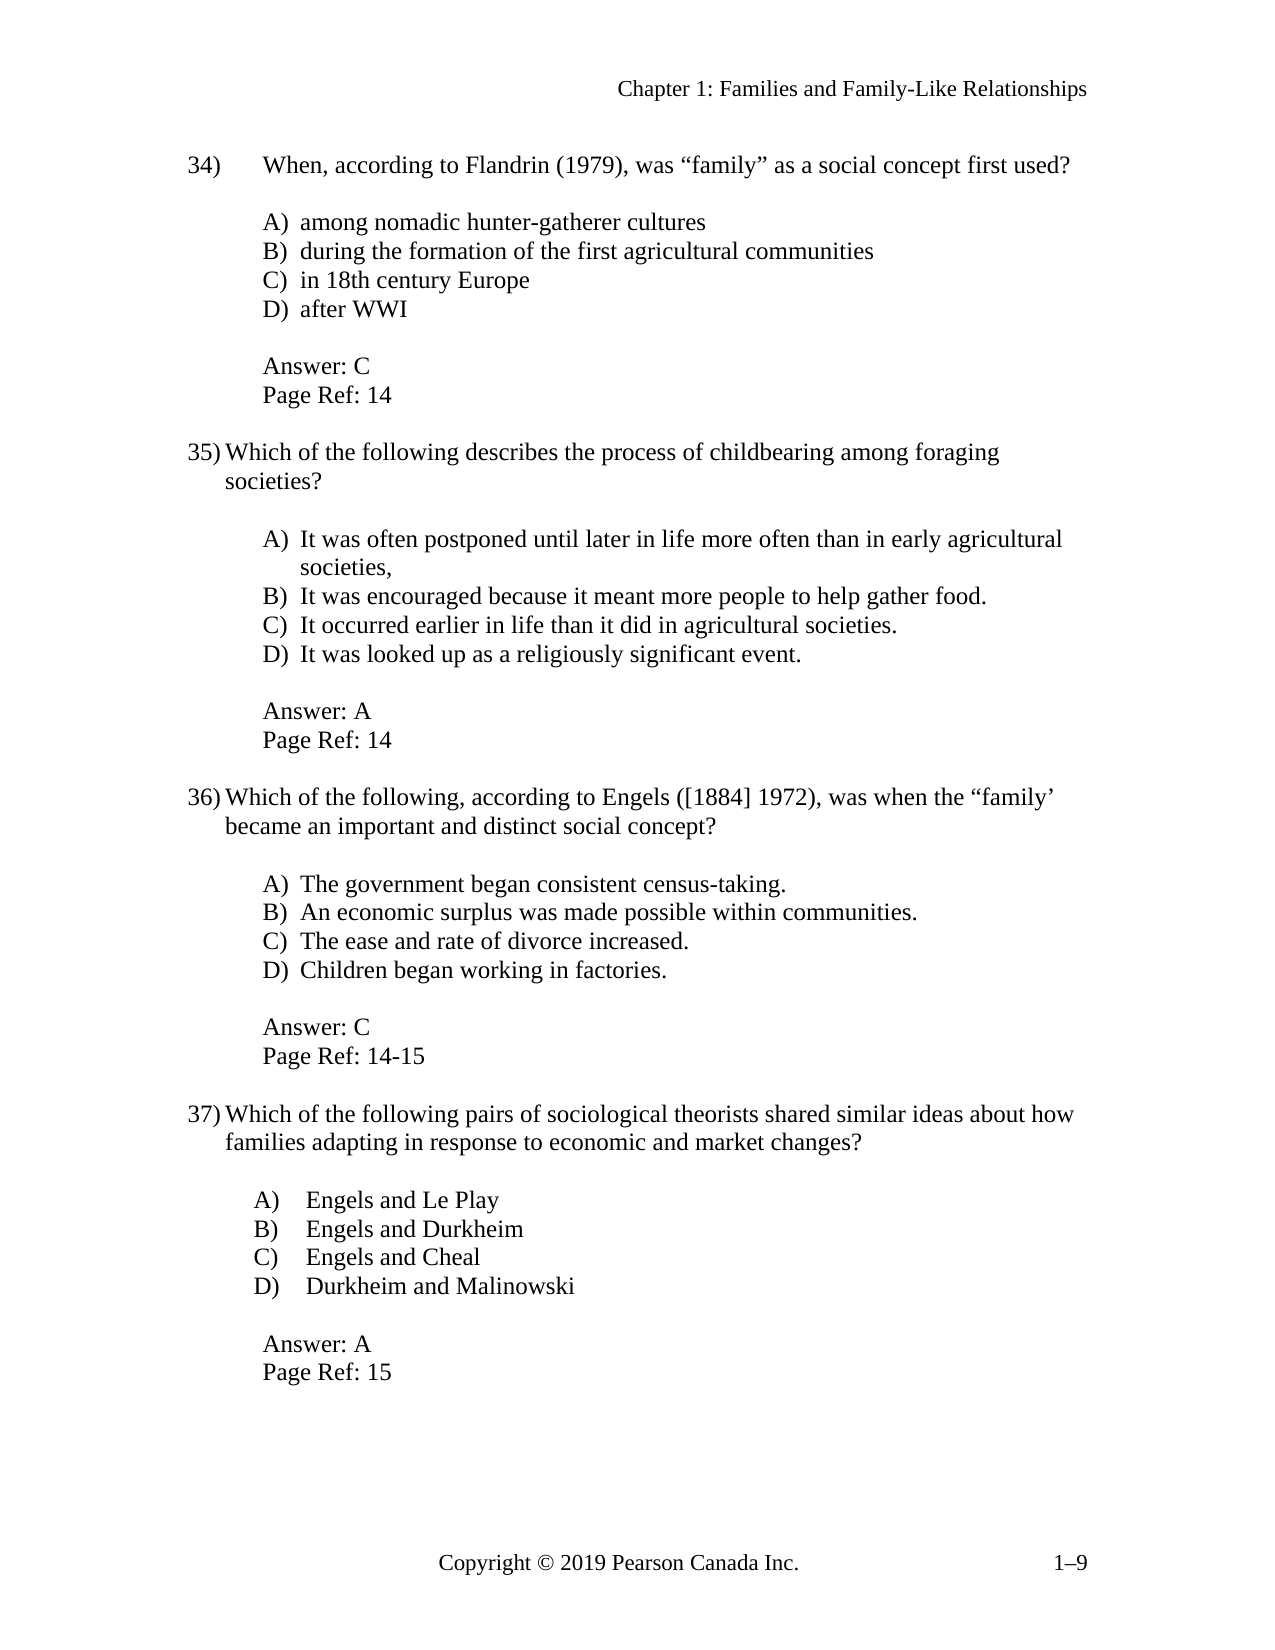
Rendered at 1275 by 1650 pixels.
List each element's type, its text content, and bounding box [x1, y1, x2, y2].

list among nomadic hunter-gatherer cultures [262, 207, 1087, 236]
list Engels and Cheal [253, 1242, 1087, 1271]
list Which of the following, according to Engels ([1884] 1972), was when the “family’ became an important and distinct social concept? [187, 782, 1087, 840]
list When, according to Flandrin (1979), was “family” as a social concept first used? [187, 150, 1087, 179]
text Answer: A [262, 1329, 1087, 1357]
list during the formation of the first agricultural communities [262, 236, 1087, 265]
list Engels and Durkheim [253, 1214, 1087, 1242]
list The government began consistent census-taking. [262, 869, 1087, 897]
list Children began working in factories. [262, 955, 1087, 984]
text Answer: C [262, 351, 1087, 380]
text Page Ref: 15 [262, 1357, 1087, 1386]
list It was encouraged because it meant more people to help gather food. [262, 581, 1087, 610]
text Answer: C [262, 1012, 1087, 1041]
list The ease and rate of divorce increased. [262, 926, 1087, 955]
text Page Ref: 14 [262, 725, 1087, 754]
list Which of the following pairs of sociological theorists shared similar ideas about how families adapting in response to economic and market changes? [187, 1099, 1087, 1156]
list after WWI [262, 294, 1087, 322]
text Page Ref: 14-15 [262, 1041, 1087, 1070]
list It was often postponed until later in life more often than in early agricultural societies, [262, 524, 1087, 581]
text Page Ref: 14 [262, 380, 1087, 409]
list An economic surplus was made possible within communities. [262, 897, 1087, 926]
list Engels and Le Play [253, 1185, 1087, 1214]
text Answer: A [262, 696, 1087, 725]
list Durkheim and Malinowski [253, 1271, 1087, 1300]
list It occurred earlier in life than it did in agricultural societies. [262, 610, 1087, 639]
list Which of the following describes the process of childbearing among foraging societies? [187, 437, 1087, 495]
list It was looked up as a religiously significant event. [262, 639, 1087, 667]
list in 18th century Europe [262, 265, 1087, 294]
